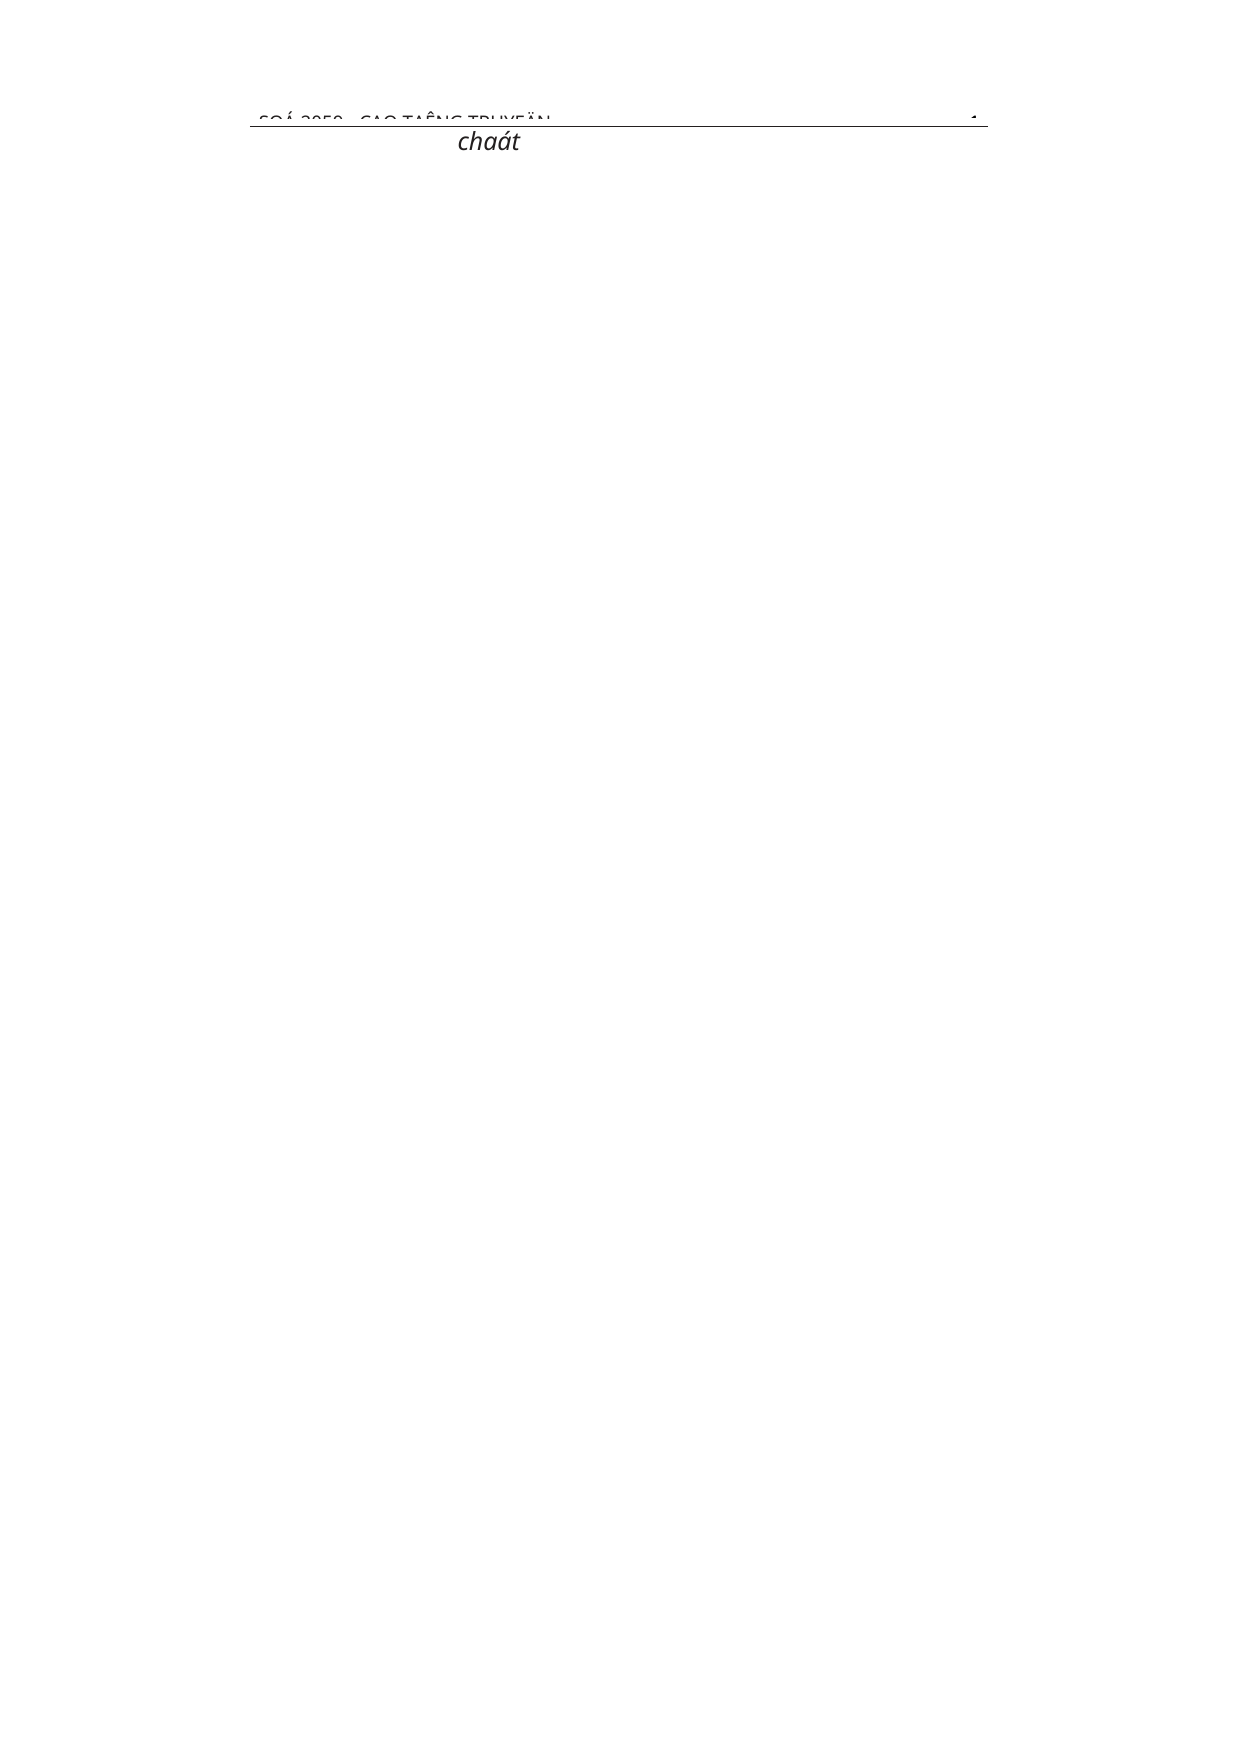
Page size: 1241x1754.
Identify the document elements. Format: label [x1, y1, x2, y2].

text [457, 125, 635, 157]
